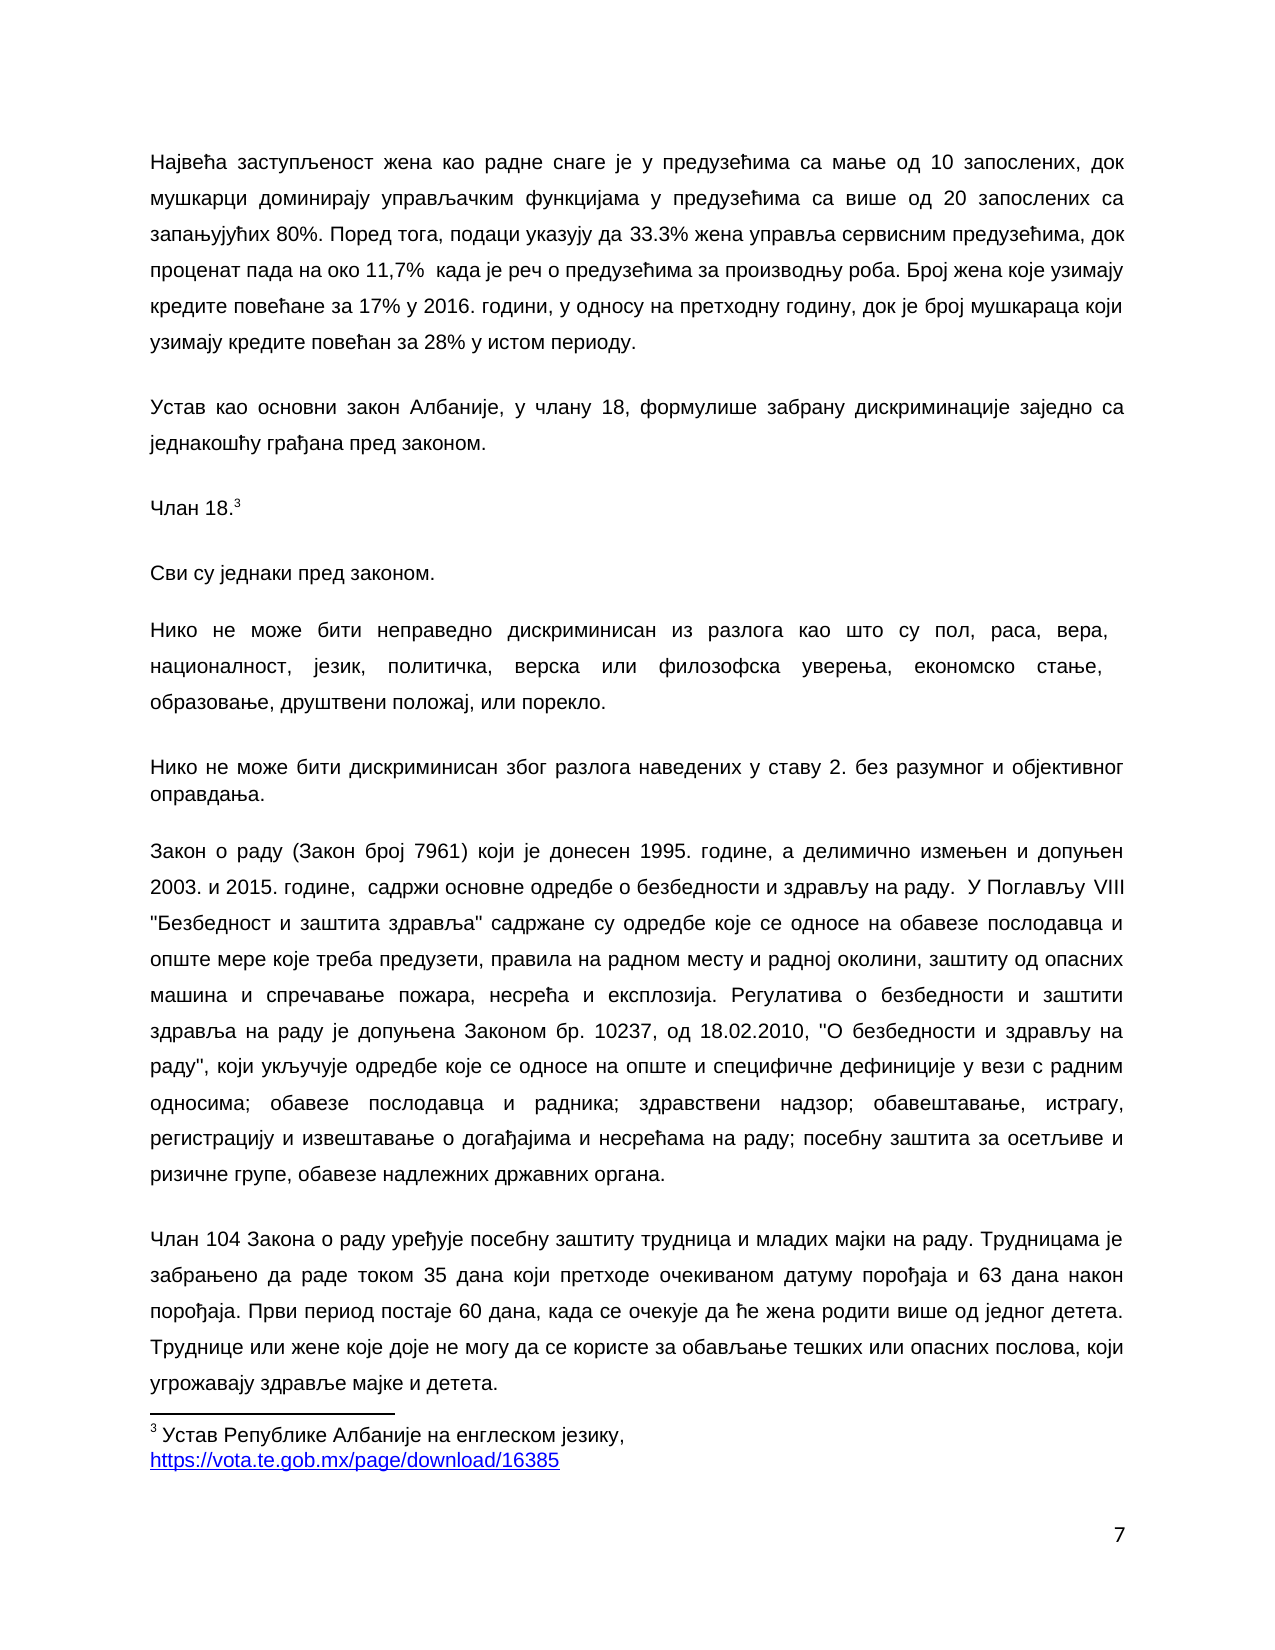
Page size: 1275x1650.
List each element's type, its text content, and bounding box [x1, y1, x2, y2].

text Члан 104 Закона о раду уређује посебну заштиту трудница и младих мајки на раду. Трудницама је забрањено да раде током 35 дана који претходе очекиваном датуму порођаја и 63 дана након порођаја. Први период постаје 60 дана, када се очекује да ће жена родити више од једног детета. Труднице или жене које доје не могу да се користе за обављање тешких или опасних послова, који угрожавају здравље мајке и детета. [150, 1227, 1125, 1395]
text Закон о раду (Закон број 7961) који је донесен 1995. године, а делимично измењен и допуњен 2003. и 2015. године, садржи основне одредбе о безбедности и здрављу на раду. У Поглављу VIII "Безбедност и заштита здравља" садржане су одредбе које се односе на обавезе послодавца и опште мере које треба предузети, правила на радном месту и радној околини, заштиту од опасних машина и спречавање пожара, несрећа и експлозија. Регулатива о безбедности и заштити здравља на раду је допуњена Законом бр. 10237, од 18.02.2010, ''О безбедности и здрављу на раду'', који укључује одредбе које се односе на опште и специфичне дефиниције у вези с радним односима; обавезе послодавца и радника; здравствени надзор; обавештавање, истрагу, регистрацију и извештавање о догађајима и несрећама на раду; посебну заштита за осетљиве и ризичне групе, обавезе надлежних државних органа. [150, 839, 1125, 1186]
text Највећа заступљеност жена као радне снаге је у предузећима са мање од 10 запослених, док мушкарци доминирају управљачким функцијама у предузећима са више од 20 запослених са запањујућих 80%. Поред тога, подаци указују да 33.3% жена управља сервисним предузећима, док проценат пада на око 11,7% када је реч о предузећима за производњу роба. Број жена које узимају кредите повећане за 17% у 2016. години, у односу на претходну годину, док је број мушкараца који узимају кредите повећан за 28% у истом периоду. [150, 150, 1125, 354]
text Сви су једнаки пред законом. [150, 561, 1125, 585]
text Устав као основни закон Албаније, у члану 18, формулише забрану дискриминације заједно са једнакошћу грађана пред законом. [150, 395, 1125, 455]
text Нико не може бити неправедно дискриминисан из разлога као што су пол, раса, вера, националност, језик, политичка, верска или филозофска уверења, економско стање, образовање, друштвени положај, или порекло. [150, 618, 1125, 713]
text Члан 18. [150, 496, 1125, 520]
text Нико не може бити дискриминисан због разлога наведених у ставу 2. без разумног и објективног оправдања. [150, 754, 1125, 806]
